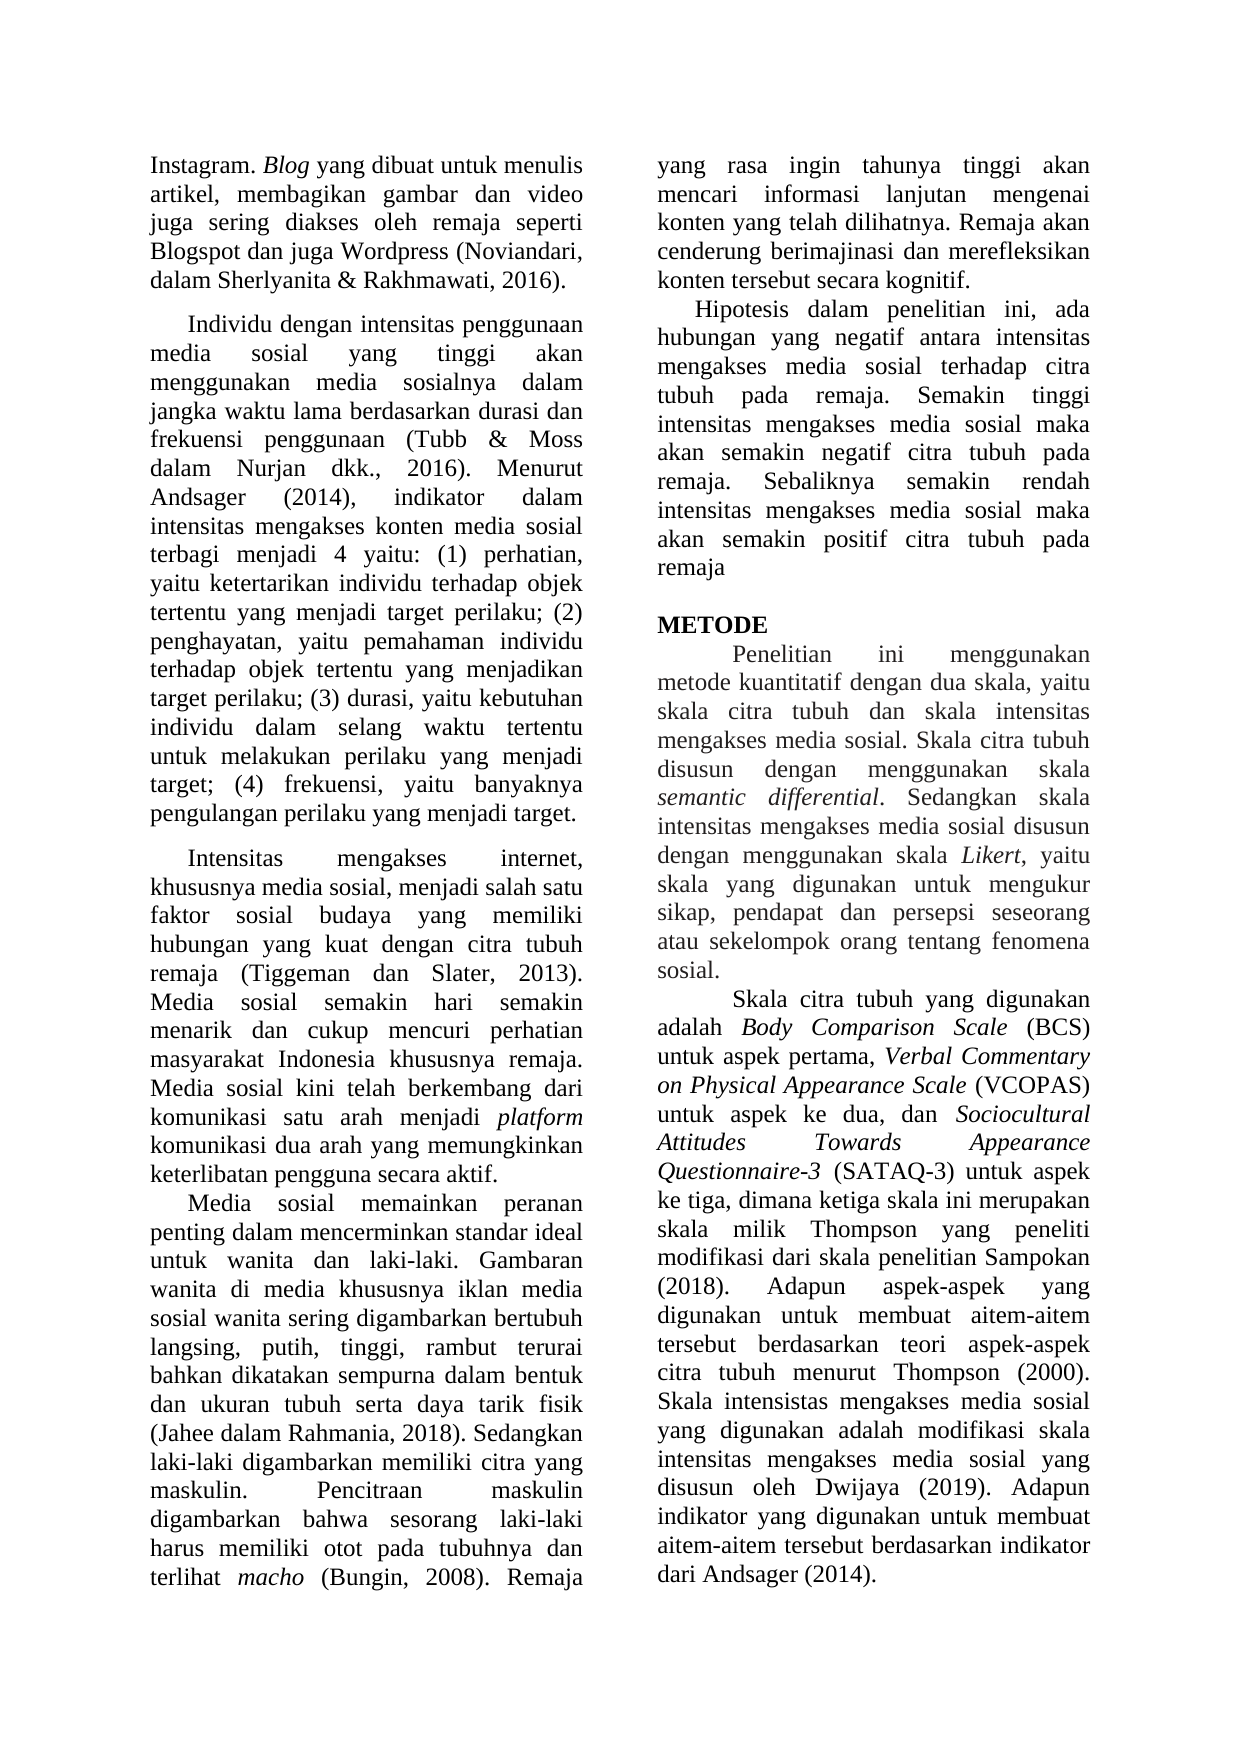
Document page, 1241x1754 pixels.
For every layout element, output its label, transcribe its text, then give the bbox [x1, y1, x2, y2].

text Media sosial memainkan peranan penting dalam mencerminkan standar ideal untuk wanita dan laki-laki. Gambaran wanita di media khususnya iklan media sosial wanita sering digambarkan bertubuh langsing, putih, tinggi, rambut terurai bahkan dikatakan sempurna dalam bentuk dan ukuran tubuh serta daya tarik fisik (Jahee dalam Rahmania, 2018). Sedangkan laki-laki digambarkan memiliki citra yang maskulin. Pencitraan maskulin digambarkan bahwa sesorang laki-laki harus memiliki otot pada tubuhnya dan terlihat macho (Bungin, 2008). Remaja yang rasa ingin tahunya tinggi akan mencari informasi lanjutan mengenai konten yang telah dilihatnya. Remaja akan cenderung berimajinasi dan merefleksikan konten tersebut secara kognitif. [150, 1188, 583, 1590]
text Individu dengan intensitas penggunaan media sosial yang tinggi akan menggunakan media sosialnya dalam jangka waktu lama berdasarkan durasi dan frekuensi penggunaan (Tubb & Moss dalam Nurjan dkk., 2016). Menurut Andsager (2014), indikator dalam intensitas mengakses konten media sosial terbagi menjadi 4 yaitu: (1) perhatian, yaitu ketertarikan individu terhadap objek tertentu yang menjadi target perilaku; (2) penghayatan, yaitu pemahaman individu terhadap objek tertentu yang menjadikan target perilaku; (3) durasi, yaitu kebutuhan individu dalam selang waktu tertentu untuk melakukan perilaku yang menjadi target; (4) frekuensi, yaitu banyaknya pengulangan perilaku yang menjadi target. [150, 309, 583, 827]
text Hipotesis dalam penelitian ini, ada hubungan yang negatif antara intensitas mengakses media sosial terhadap citra tubuh pada remaja. Semakin tinggi intensitas mengakses media sosial maka akan semakin negatif citra tubuh pada remaja. Sebaliknya semakin rendah intensitas mengakses media sosial maka akan semakin positif citra tubuh pada remaja [657, 294, 1090, 581]
text Skala citra tubuh yang digunakan adalah Body Comparison Scale (BCS) untuk aspek pertama, Verbal Commentary on Physical Appearance Scale (VCOPAS) untuk aspek ke dua, dan Sociocultural Attitudes Towards Appearance Questionnaire-3 (SATAQ-3) untuk aspek ke tiga, dimana ketiga skala ini merupakan skala milik Thompson yang peneliti modifikasi dari skala penelitian Sampokan (2018). Adapun aspek-aspek yang digunakan untuk membuat aitem-aitem tersebut berdasarkan teori aspek-aspek citra tubuh menurut Thompson (2000). Skala intensistas mengakses media sosial yang digunakan adalah modifikasi skala intensitas mengakses media sosial yang disusun oleh Dwijaya (2019). Adapun indikator yang digunakan untuk membuat aitem-aitem tersebut berdasarkan indikator dari Andsager (2014). [657, 984, 1090, 1587]
text Intensitas mengakses internet, khususnya media sosial, menjadi salah satu faktor sosial budaya yang memiliki hubungan yang kuat dengan citra tubuh remaja (Tiggeman dan Slater, 2013). Media sosial semakin hari semakin menarik dan cukup mencuri perhatian masyarakat Indonesia khususnya remaja. Media sosial kini telah berkembang dari komunikasi satu arah menjadi platform komunikasi dua arah yang memungkinkan keterlibatan pengguna secara aktif. [150, 843, 583, 1188]
text Penelitian ini menggunakan metode kuantitatif dengan dua skala, yaitu skala citra tubuh dan skala intensitas mengakses media sosial. Skala citra tubuh disusun dengan menggunakan skala semantic differential. Sedangkan skala intensitas mengakses media sosial disusun dengan menggunakan skala Likert, yaitu skala yang digunakan untuk mengukur sikap, pendapat dan persepsi seseorang atau sekelompok orang tentang fenomena sosial. [657, 639, 1090, 984]
text Media sosial memainkan peranan penting dalam mencerminkan standar ideal untuk wanita dan laki-laki. Gambaran wanita di media khususnya iklan media sosial wanita sering digambarkan bertubuh langsing, putih, tinggi, rambut terurai bahkan dikatakan sempurna dalam bentuk dan ukuran tubuh serta daya tarik fisik (Jahee dalam Rahmania, 2018). Sedangkan laki-laki digambarkan memiliki citra yang maskulin. Pencitraan maskulin digambarkan bahwa sesorang laki-laki harus memiliki otot pada tubuhnya dan terlihat macho (Bungin, 2008). Remaja yang rasa ingin tahunya tinggi akan mencari informasi lanjutan mengenai konten yang telah dilihatnya. Remaja akan cenderung berimajinasi dan merefleksikan konten tersebut secara kognitif. [657, 150, 1090, 294]
text METODE [657, 610, 1090, 639]
